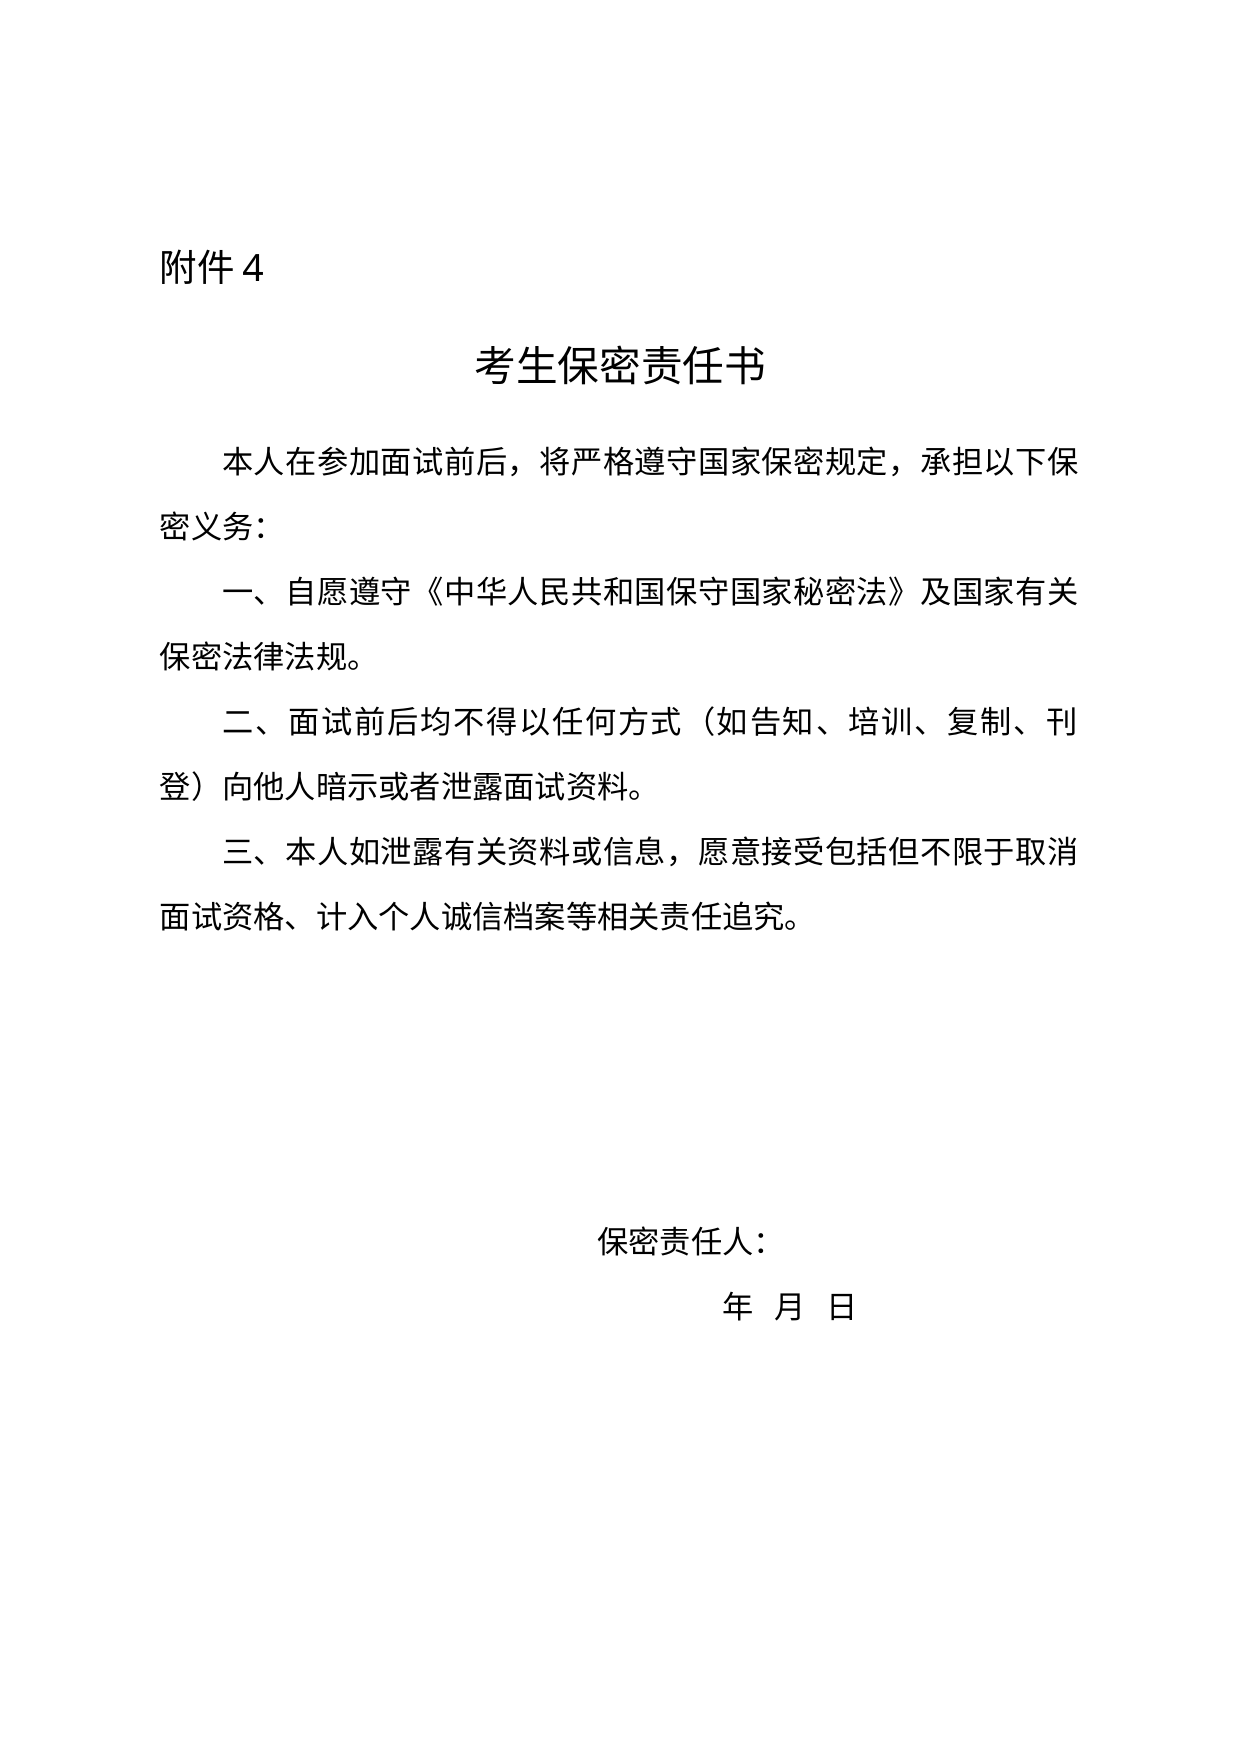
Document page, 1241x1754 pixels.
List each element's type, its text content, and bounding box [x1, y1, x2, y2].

text 附件4 [159, 233, 1081, 330]
text 考生保密责任书 [159, 330, 1081, 395]
text 三、本人如泄露有关资料或信息，愿意接受包括但不限于取消面试资格、计入个人诚信档案等相关责任追究。 [159, 818, 1081, 948]
text 一、自愿遵守《中华人民共和国保守国家秘密法》及国家有关保密法律法规。 [159, 558, 1081, 688]
text 保密责任人： [159, 1208, 1081, 1273]
text 本人在参加面试前后，将严格遵守国家保密规定，承担以下保密义务： [159, 428, 1081, 558]
text 年 月 日 [159, 1273, 1081, 1338]
text 二、面试前后均不得以任何方式（如告知、培训、复制、刊登）向他人暗示或者泄露面试资料。 [159, 688, 1081, 818]
